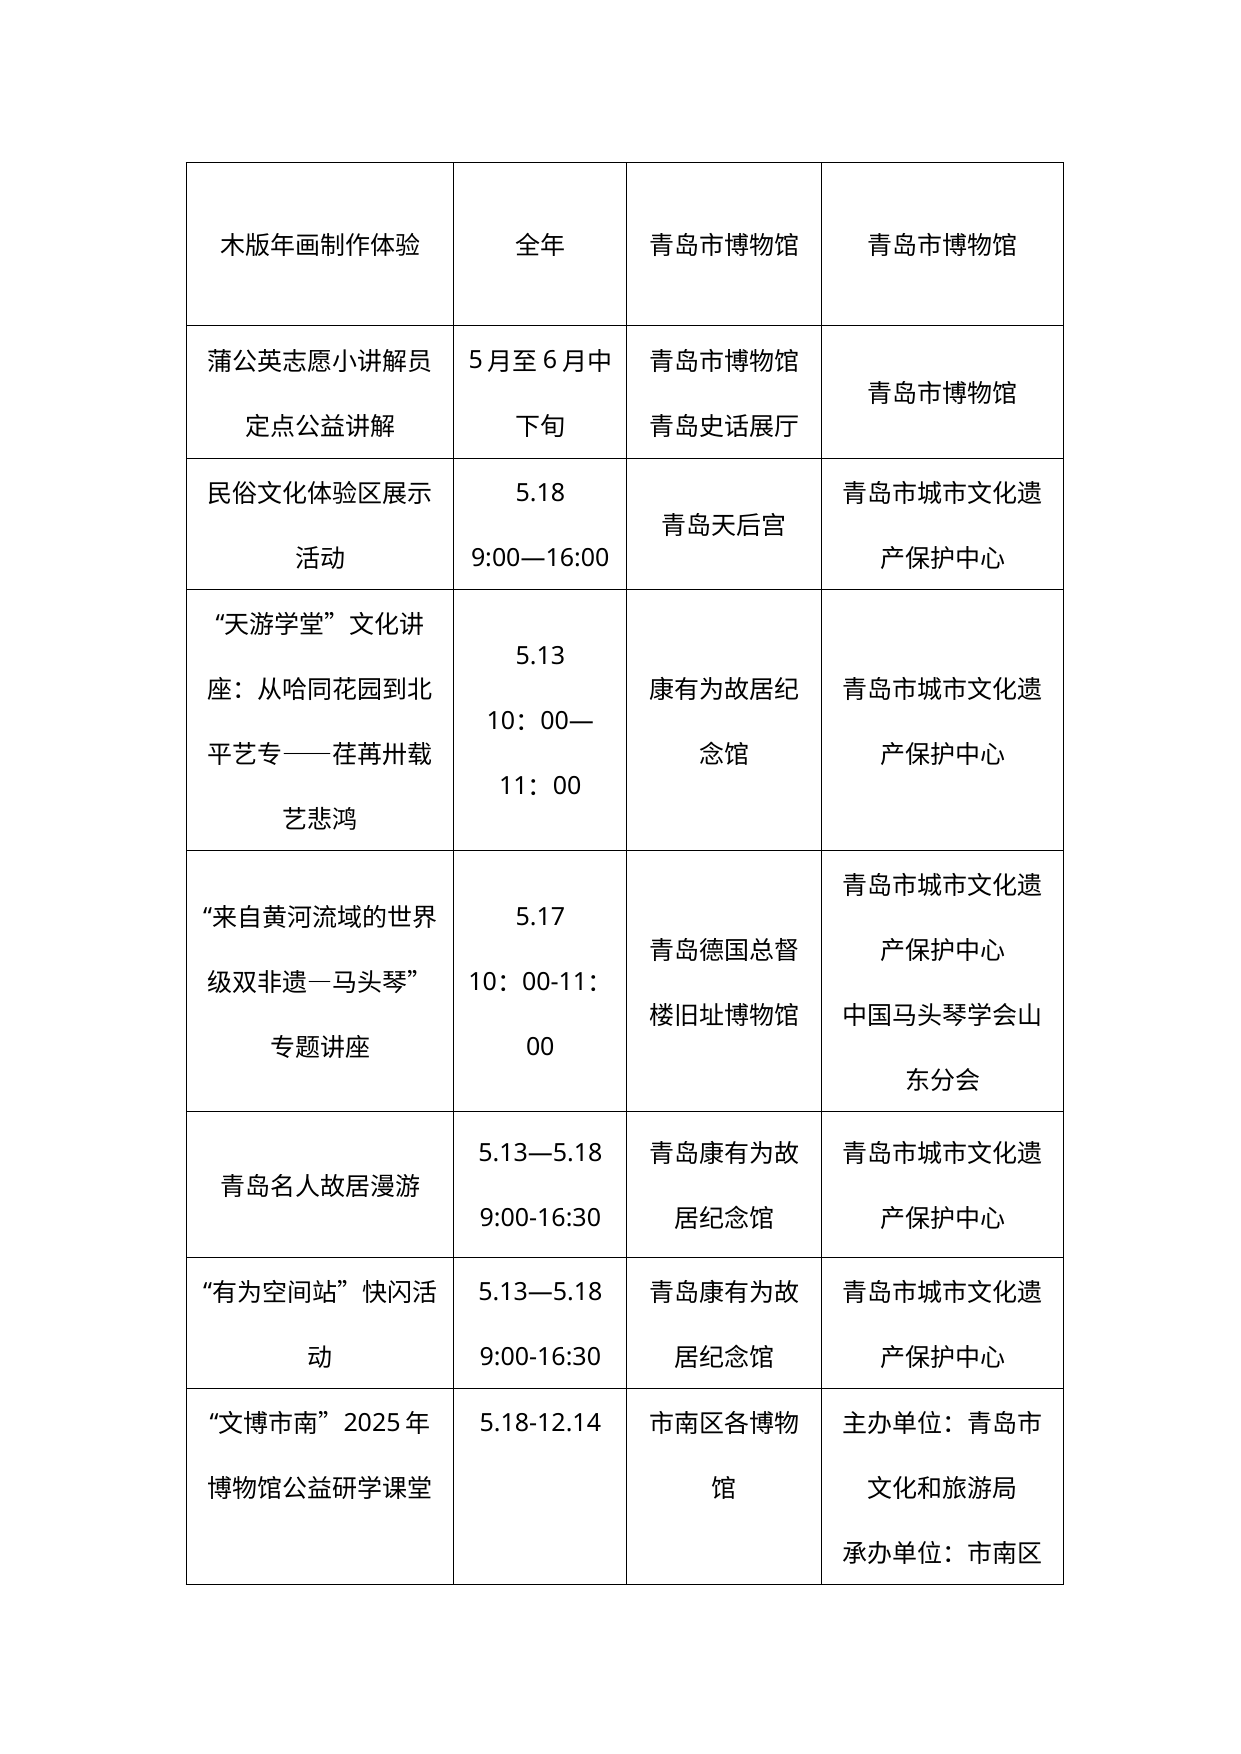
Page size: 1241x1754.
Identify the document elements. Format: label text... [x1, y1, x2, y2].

table_cell 青岛康有为故居纪念馆 [627, 1258, 821, 1388]
table_cell 青岛市博物馆 [627, 163, 821, 324]
table_cell 5.18-12.14 [454, 1389, 626, 1584]
table_cell 青岛市城市文化遗产保护中心 中国马头琴学会山东分会 [822, 851, 1063, 1111]
table_cell 木版年画制作体验 [187, 163, 453, 324]
table_cell 青岛市博物馆 [822, 163, 1063, 324]
table_cell 青岛市城市文化遗产保护中心 [822, 1258, 1063, 1388]
table_cell 康有为故居纪念馆 [627, 590, 821, 850]
table_cell 5.18 9:00—16:00 [454, 459, 626, 589]
table_cell 5.13—5.18 9:00-16:30 [454, 1258, 626, 1388]
table_cell 5.17 10：00-11：00 [454, 851, 626, 1111]
table_cell 青岛德国总督楼旧址博物馆 [627, 851, 821, 1111]
table_cell 蒲公英志愿小讲解员定点公益讲解 [187, 326, 453, 458]
table_cell 青岛市城市文化遗产保护中心 [822, 459, 1063, 589]
table_cell “有为空间站”快闪活动 [187, 1258, 453, 1388]
table_cell “来自黄河流域的世界级双非遗—马头琴”专题讲座 [187, 851, 453, 1111]
table_cell “天游学堂”文化讲座：从哈同花园到北平艺专——荏苒卅载艺悲鸿 [187, 590, 453, 850]
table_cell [822, 1389, 1063, 1584]
table_cell 全年 [454, 163, 626, 324]
table_cell 5月至6月中下旬 [454, 326, 626, 458]
table_cell 5.13—5.18 9:00-16:30 [454, 1112, 626, 1257]
table_cell 青岛市博物馆 [822, 326, 1063, 458]
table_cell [187, 1389, 453, 1584]
table_cell 青岛市城市文化遗产保护中心 [822, 1112, 1063, 1257]
table_cell 青岛天后宫 [627, 459, 821, 589]
table_cell 青岛市博物馆青岛史话展厅 [627, 326, 821, 458]
table_cell 青岛名人故居漫游 [187, 1112, 453, 1257]
table_cell 5.13 10：00—11：00 [454, 590, 626, 850]
table_cell 民俗文化体验区展示活动 [187, 459, 453, 589]
table_cell 市南区各博物馆 [627, 1389, 821, 1584]
table_cell 青岛市城市文化遗产保护中心 [822, 590, 1063, 850]
table_cell 青岛康有为故居纪念馆 [627, 1112, 821, 1257]
